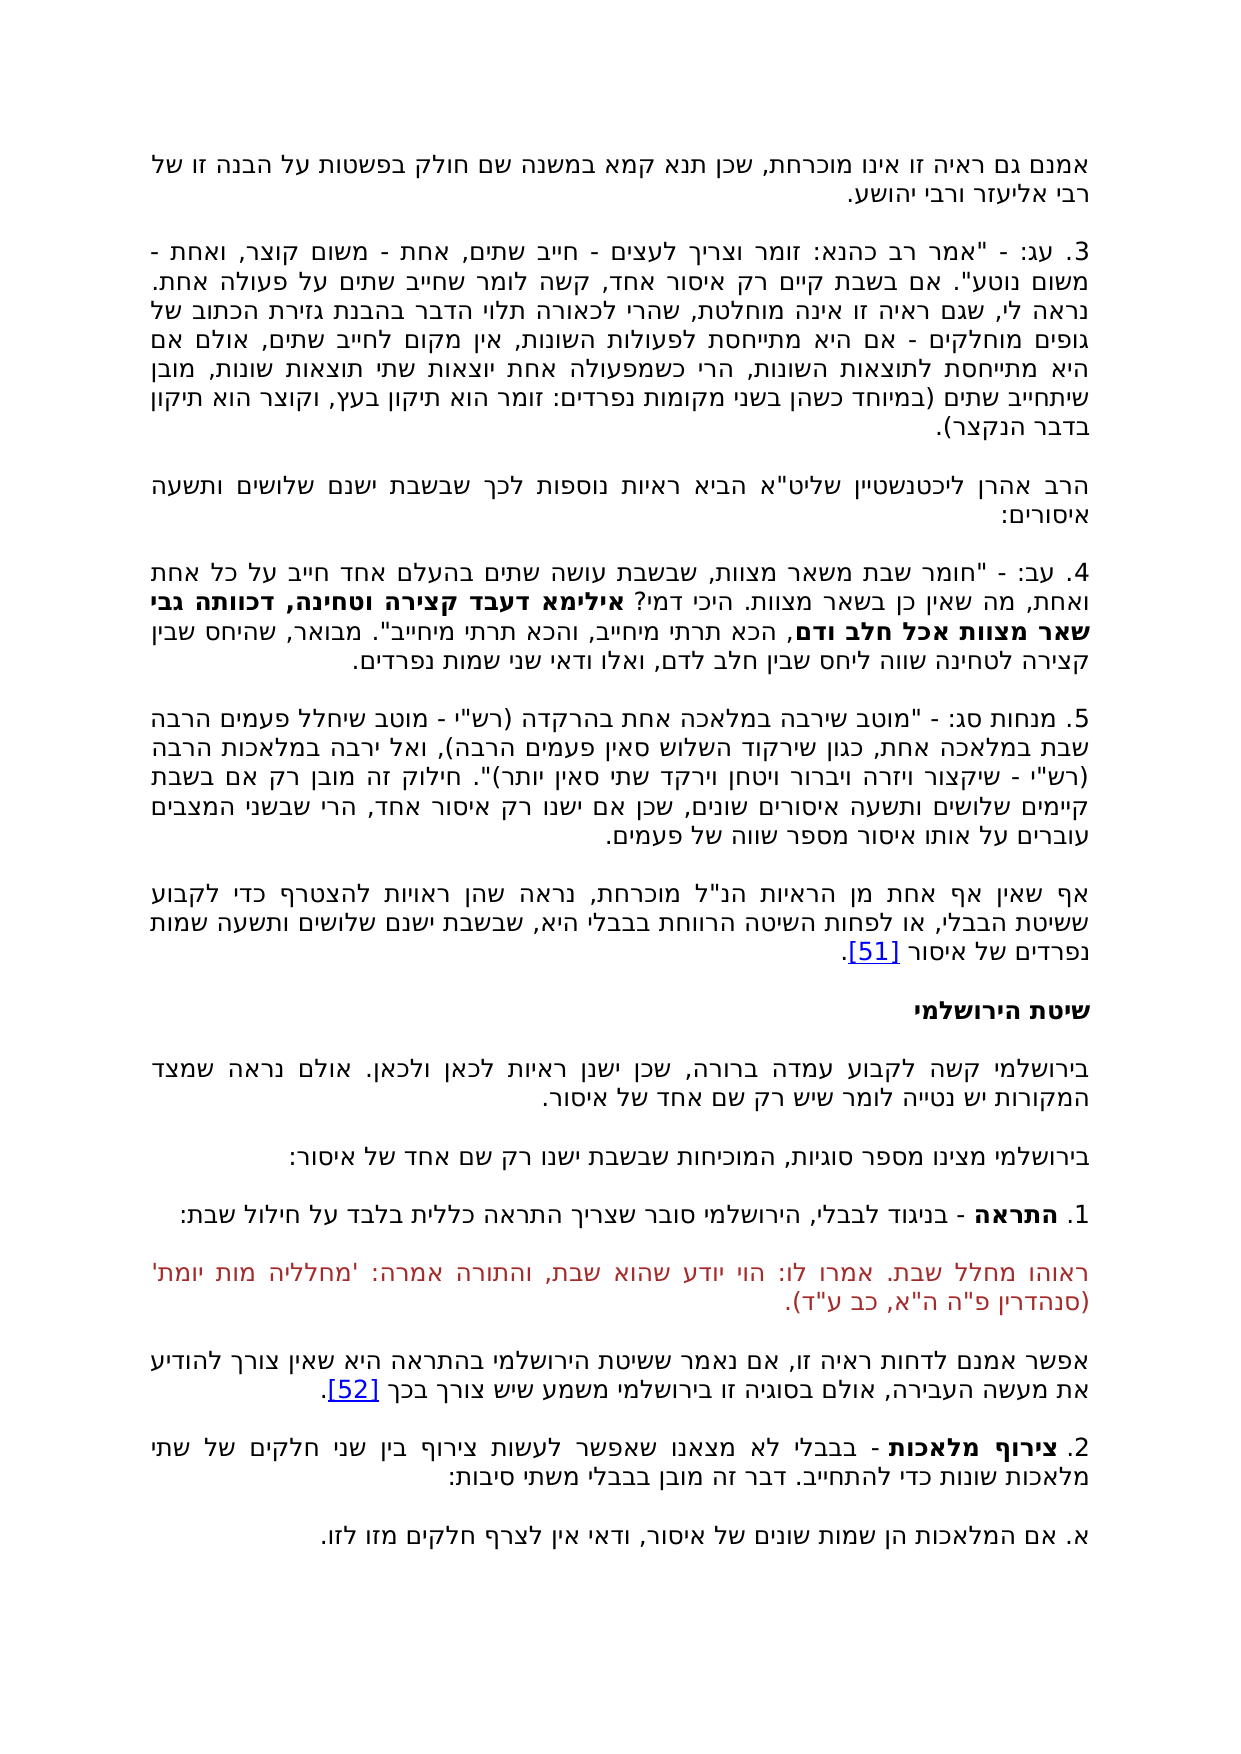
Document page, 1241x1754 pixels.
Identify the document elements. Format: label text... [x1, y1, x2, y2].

text שיטת הירושלמי [150, 996, 1090, 1025]
text 4. עב: - "חומר שבת משאר מצוות, שבשבת עושה שתים בהעלם אחד חייב על כל אחת ואחת, מה שאין כן בשאר מצוות. היכי דמי? אילימא דעבד קצירה וטחינה, דכוותה גבי שאר מצוות אכל חלב ודם, הכא תרתי מיחייב, והכא תרתי מיחייב". מבואר, שהיחס שבין קצירה לטחינה שווה ליחס שבין חלב לדם, ואלו ודאי שני שמות נפרדים. [150, 558, 1090, 675]
text א. אם המלאכות הן שמות שונים של איסור, ודאי אין לצרף חלקים מזו לזו. [150, 1521, 1090, 1550]
text בירושלמי מצינו מספר סוגיות, המוכיחות שבשבת ישנו רק שם אחד של איסור: [150, 1142, 1090, 1171]
text בירושלמי קשה לקבוע עמדה ברורה, שכן ישנן ראיות לכאן ולכאן. אולם נראה שמצד המקורות יש נטייה לומר שיש רק שם אחד של איסור. [150, 1054, 1090, 1112]
text אפשר אמנם לדחות ראיה זו, אם נאמר ששיטת הירושלמי בהתראה היא שאין צורך להודיע את מעשה העבירה, אולם בסוגיה זו בירושלמי משמע שיש צורך בכך [52]. [150, 1346, 1090, 1404]
text הרב אהרן ליכטנשטיין שליט"א הביא ראיות נוספות לכך שבשבת ישנם שלושים ותשעה איסורים: [150, 471, 1090, 529]
text אמנם גם ראיה זו אינו מוכרחת, שכן תנא קמא במשנה שם חולק בפשטות על הבנה זו של רבי אליעזר ורבי יהושע. [150, 150, 1090, 208]
text ראוהו מחלל שבת. אמרו לו: הוי יודע שהוא שבת, והתורה אמרה: 'מחלליה מות יומת' (סנהדרין פ"ה ה"א, כב ע"ד). [150, 1258, 1090, 1317]
text 3. עג: - "אמר רב כהנא: זומר וצריך לעצים - חייב שתים, אחת - משום קוצר, ואחת - משום נוטע". אם בשבת קיים רק איסור אחד, קשה לומר שחייב שתים על פעולה אחת. נראה לי, שגם ראיה זו אינה מוחלטת, שהרי לכאורה תלוי הדבר בהבנת גזירת הכתוב של גופים מוחלקים - אם היא מתייחסת לפעולות השונות, אין מקום לחייב שתים, אולם אם היא מתייחסת לתוצאות השונות, הרי כשמפעולה אחת יוצאות שתי תוצאות שונות, מובן שיתחייב שתים (במיוחד כשהן בשני מקומות נפרדים: זומר הוא תיקון בעץ, וקוצר הוא תיקון בדבר הנקצר). [150, 237, 1090, 442]
text 5. מנחות סג: - "מוטב שירבה במלאכה אחת בהרקדה (רש"י - מוטב שיחלל פעמים הרבה שבת במלאכה אחת, כגון שירקוד השלוש סאין פעמים הרבה), ואל ירבה במלאכות הרבה (רש"י - שיקצור ויזרה ויברור ויטחן וירקד שתי סאין יותר)". חילוק זה מובן רק אם בשבת קיימים שלושים ותשעה איסורים שונים, שכן אם ישנו רק איסור אחד, הרי שבשני המצבים עוברים על אותו איסור מספר שווה של פעמים. [150, 704, 1090, 850]
text אף שאין אף אחת מן הראיות הנ"ל מוכרחת, נראה שהן ראויות להצטרף כדי לקבוע ששיטת הבבלי, או לפחות השיטה הרווחת בבבלי היא, שבשבת ישנם שלושים ותשעה שמות נפרדים של איסור [51]. [150, 879, 1090, 967]
text 2. צירוף מלאכות - בבבלי לא מצאנו שאפשר לעשות צירוף בין שני חלקים של שתי מלאכות שונות כדי להתחייב. דבר זה מובן בבבלי משתי סיבות: [150, 1433, 1090, 1492]
text 1. התראה - בניגוד לבבלי, הירושלמי סובר שצריך התראה כללית בלבד על חילול שבת: [150, 1200, 1090, 1229]
